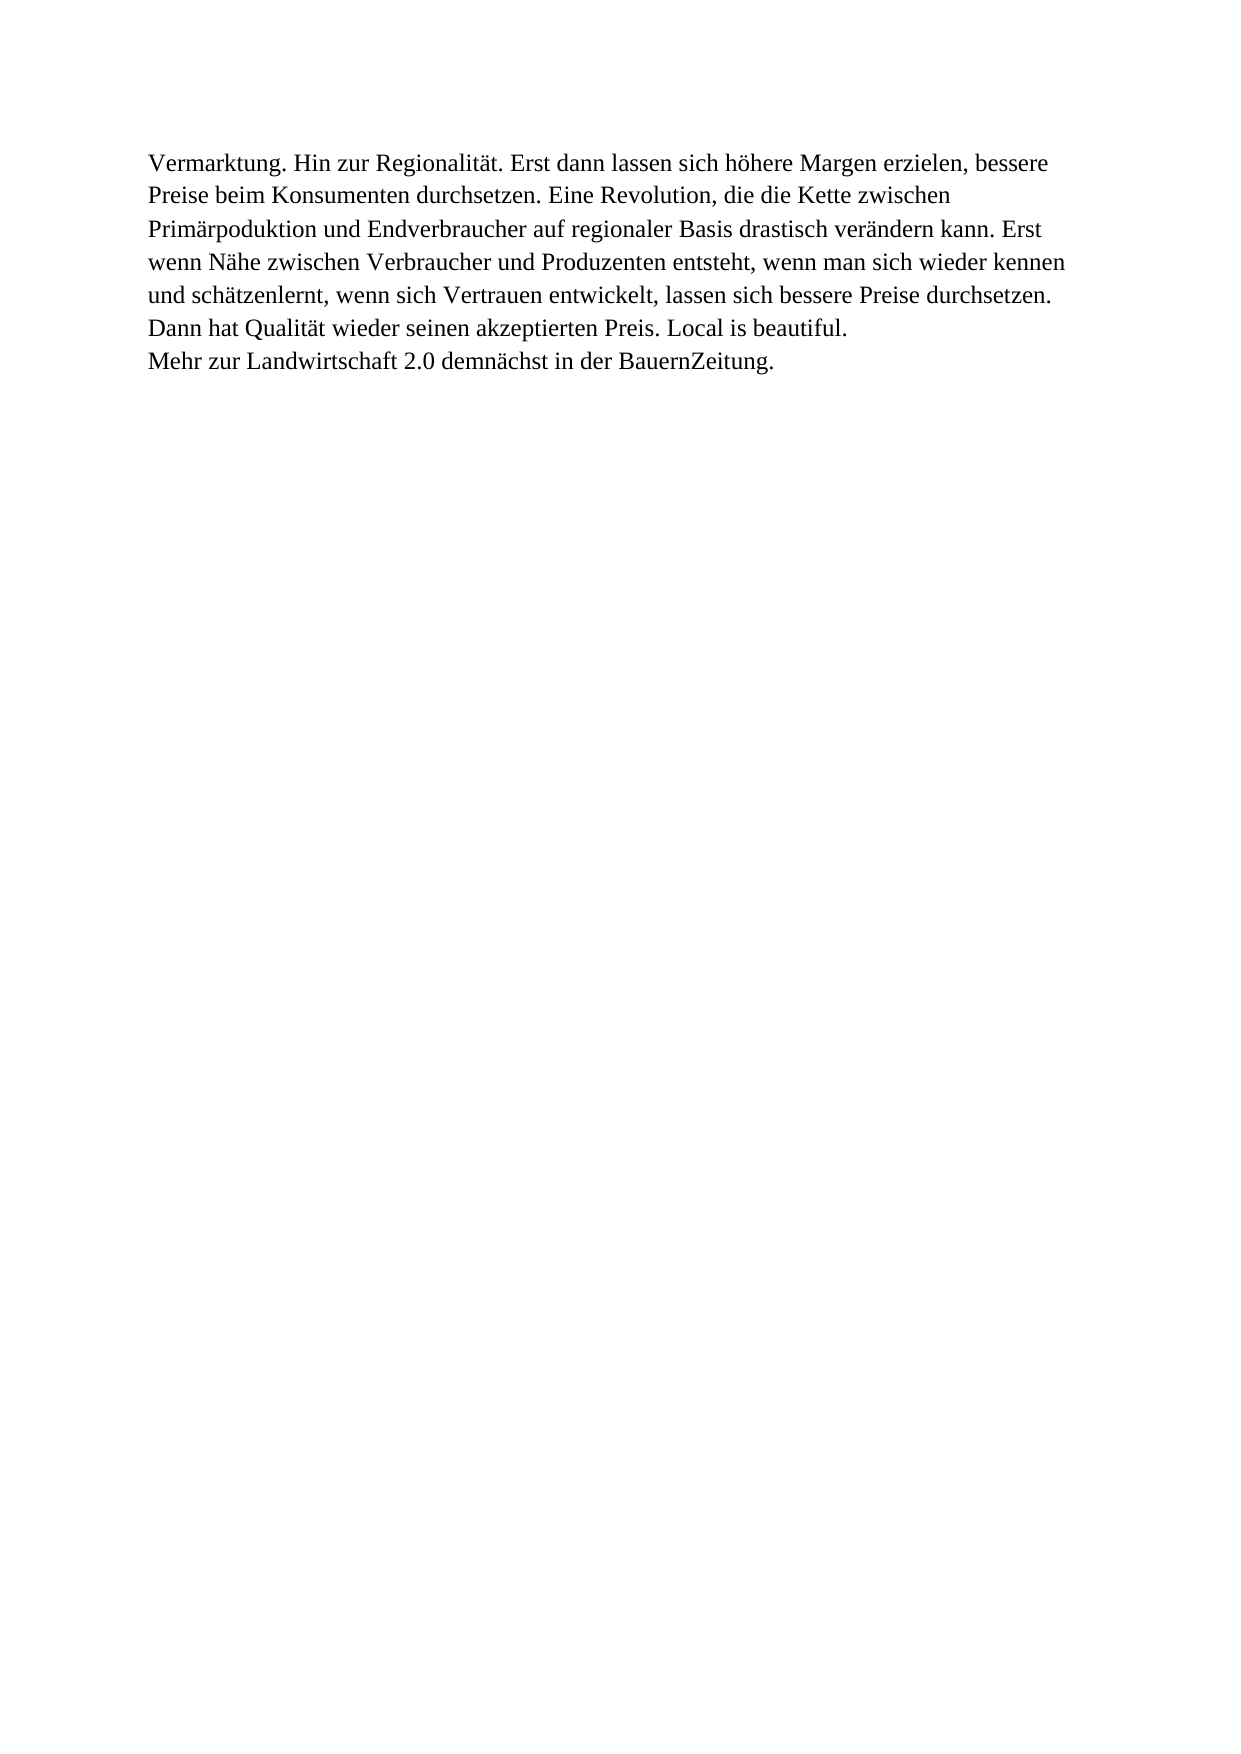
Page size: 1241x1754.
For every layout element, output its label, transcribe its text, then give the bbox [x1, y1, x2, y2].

text Mehr zur Landwirtschaft 2.0 demnächst in der BauernZeitung. [148, 346, 1093, 374]
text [148, 148, 1093, 341]
